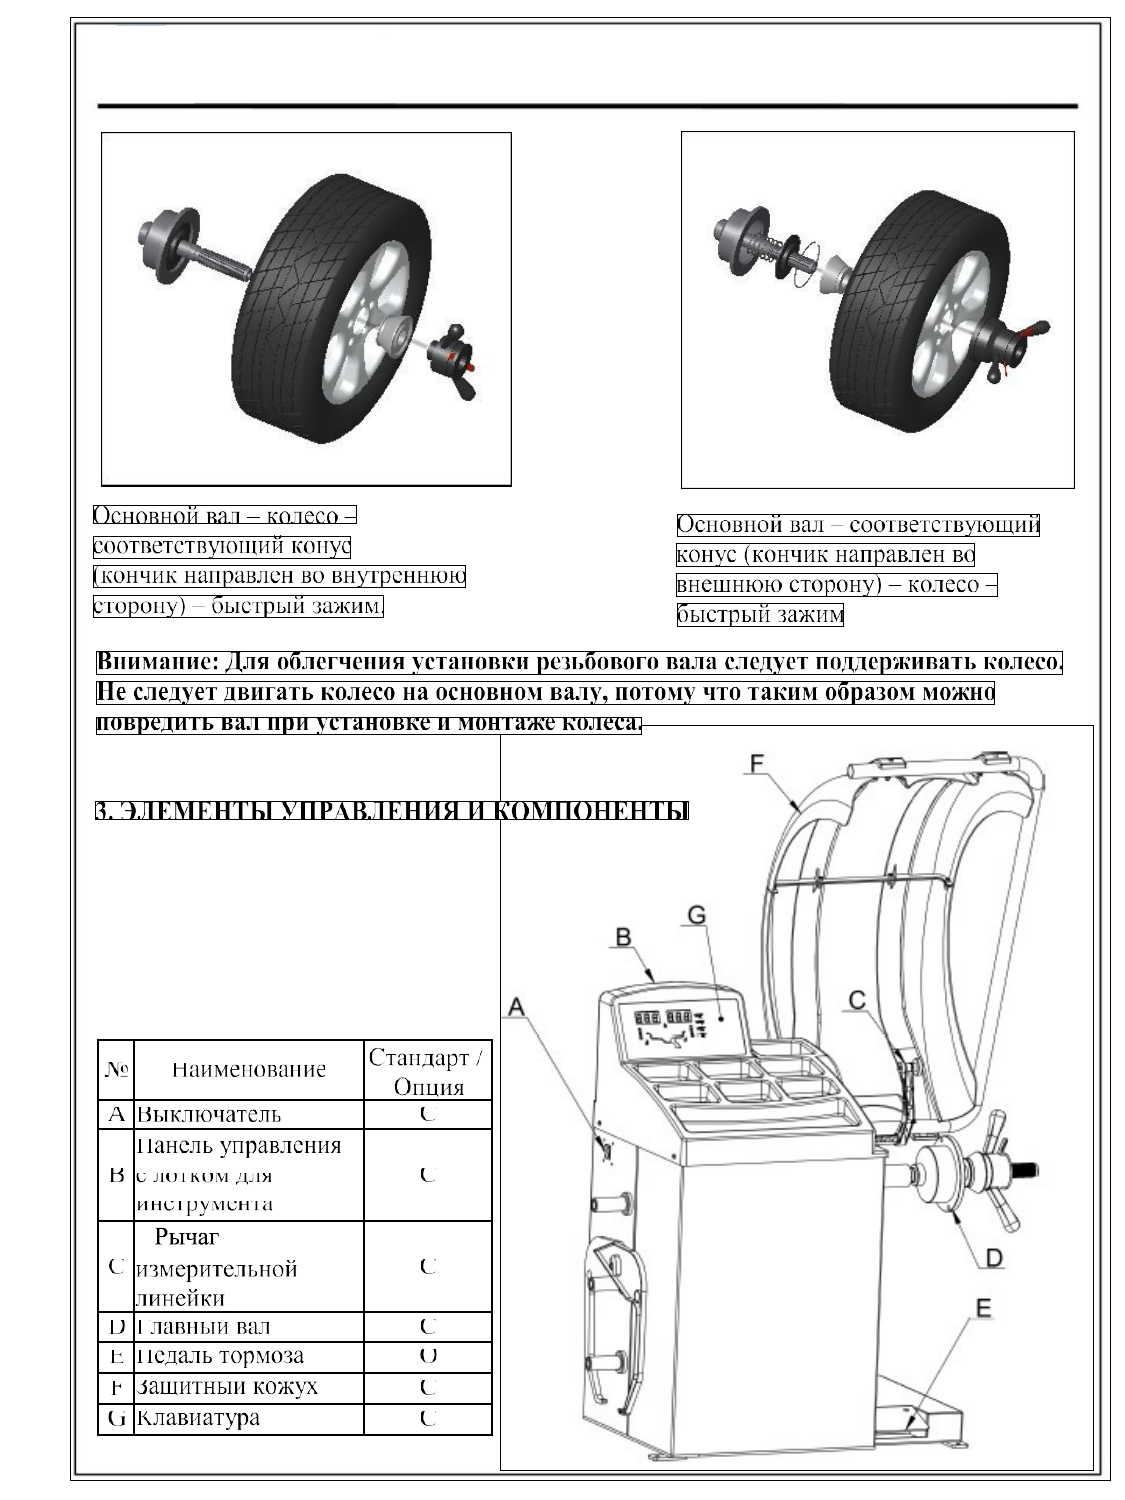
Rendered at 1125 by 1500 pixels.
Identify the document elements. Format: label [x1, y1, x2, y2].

table_cell [365, 1313, 491, 1341]
table_cell [365, 1405, 491, 1434]
table_cell [365, 1130, 491, 1219]
picture [71, 18, 1110, 1480]
table_cell [135, 1405, 363, 1434]
table_cell [365, 1101, 491, 1128]
table_cell [99, 1343, 133, 1372]
table_cell [99, 1405, 133, 1434]
table_cell [135, 1374, 363, 1403]
table_header [135, 1041, 363, 1098]
table_cell [99, 1374, 133, 1403]
table_cell [135, 1313, 363, 1341]
table_cell [99, 1313, 133, 1341]
table_cell [135, 1222, 363, 1311]
table_header [365, 1041, 491, 1098]
table_cell [99, 1222, 133, 1311]
table_cell [135, 1130, 363, 1219]
table_header [99, 1041, 133, 1098]
table_cell [365, 1222, 491, 1311]
table_cell [99, 1130, 133, 1219]
table_cell [365, 1374, 491, 1403]
table_cell [99, 1101, 133, 1128]
table_cell [135, 1101, 363, 1128]
table_cell [365, 1343, 491, 1372]
table_cell [135, 1343, 363, 1372]
